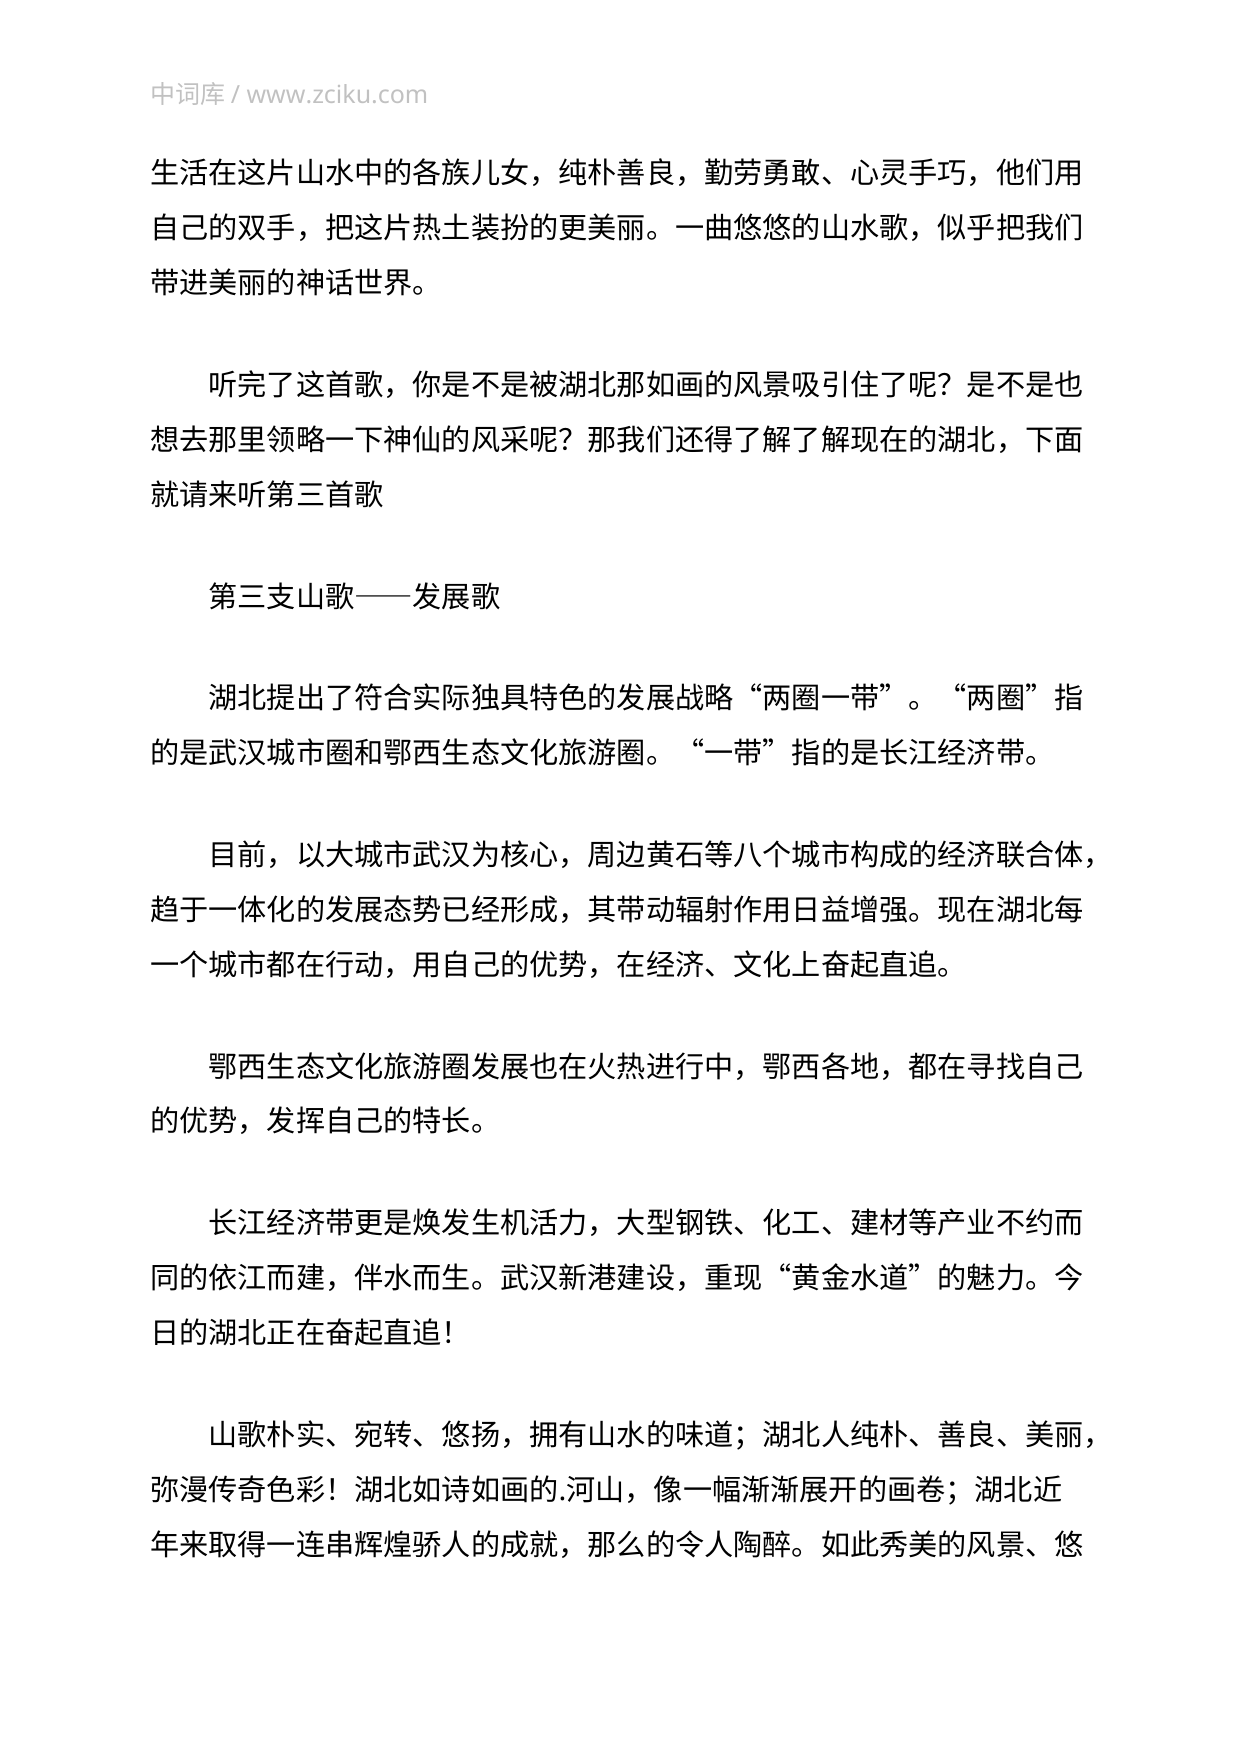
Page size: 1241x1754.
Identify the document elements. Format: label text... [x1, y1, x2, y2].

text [150, 150, 1090, 302]
text 长江经济带更是焕发生机活力，大型钢铁、化工、建材等产业不约而同的依江而建，伴水而生。武汉新港建设，重现“黄金水道”的魅力。今日的湖北正在奋起直追！ [150, 1200, 1090, 1352]
text 湖北提出了符合实际独具特色的发展战略“两圈一带”。“两圈”指的是武汉城市圈和鄂西生态文化旅游圈。“一带”指的是长江经济带。 [150, 675, 1090, 772]
text 鄂西生态文化旅游圈发展也在火热进行中，鄂西各地，都在寻找自己的优势，发挥自己的特长。 [150, 1043, 1090, 1140]
text 第三支山歌——发展歌 [150, 573, 1090, 615]
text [150, 1411, 1090, 1563]
text 听完了这首歌，你是不是被湖北那如画的风景吸引住了呢？是不是也想去那里领略一下神仙的风采呢？那我们还得了解了解现在的湖北，下面就请来听第三首歌 [150, 362, 1090, 514]
text 目前，以大城市武汉为核心，周边黄石等八个城市构成的经济联合体，趋于一体化的发展态势已经形成，其带动辐射作用日益增强。现在湖北每一个城市都在行动，用自己的优势，在经济、文化上奋起直追。 [150, 832, 1090, 984]
